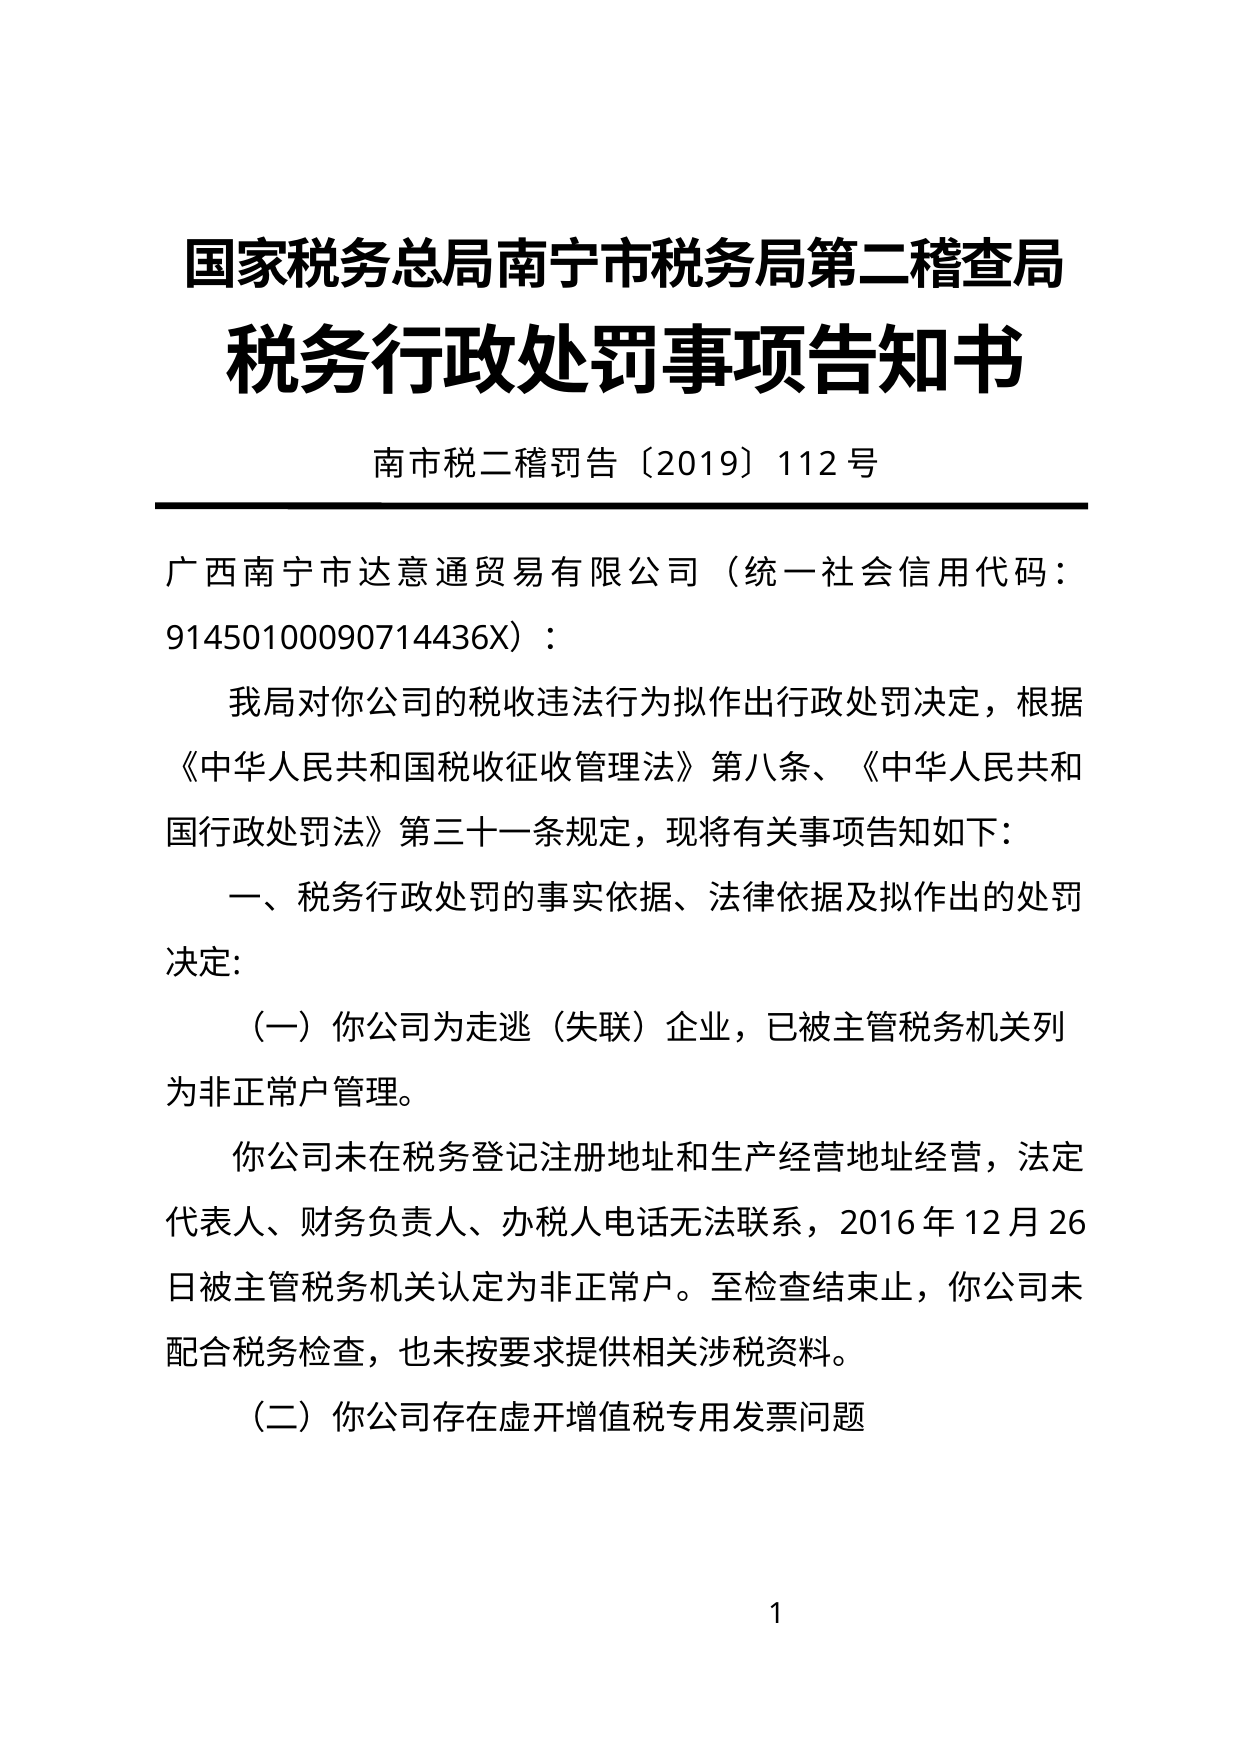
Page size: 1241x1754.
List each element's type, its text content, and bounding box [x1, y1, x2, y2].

text 你公司未在税务登记注册地址和生产经营地址经营，法定代表人、财务负责人、办税人电话无法联系，2016年12月26日被主管税务机关认定为非正常户。至检查结束止，你公司未配合税务检查，也未按要求提供相关涉税资料。 [165, 1122, 1087, 1382]
text （一）你公司为走逃（失联）企业，已被主管税务机关列为非正常户管理。 [165, 992, 1087, 1122]
text 我局对你公司的税收违法行为拟作出行政处罚决定，根据《中华人民共和国税收征收管理法》第八条、《中华人民共和国行政处罚法》第三十一条规定，现将有关事项告知如下： [165, 667, 1087, 862]
text 南市税二稽罚告〔2019〕112号 [165, 409, 1087, 492]
text 国家税务总局南宁市税务局第二稽查局 [165, 200, 1087, 304]
text （二）你公司存在虚开增值税专用发票问题 [165, 1382, 1087, 1447]
text 广西南宁市达意通贸易有限公司（统一社会信用代码：91450100090714436X）： [165, 537, 1087, 667]
text 一、税务行政处罚的事实依据、法律依据及拟作出的处罚决定: [165, 862, 1087, 992]
text 税务行政处罚事项告知书 [165, 304, 1087, 409]
